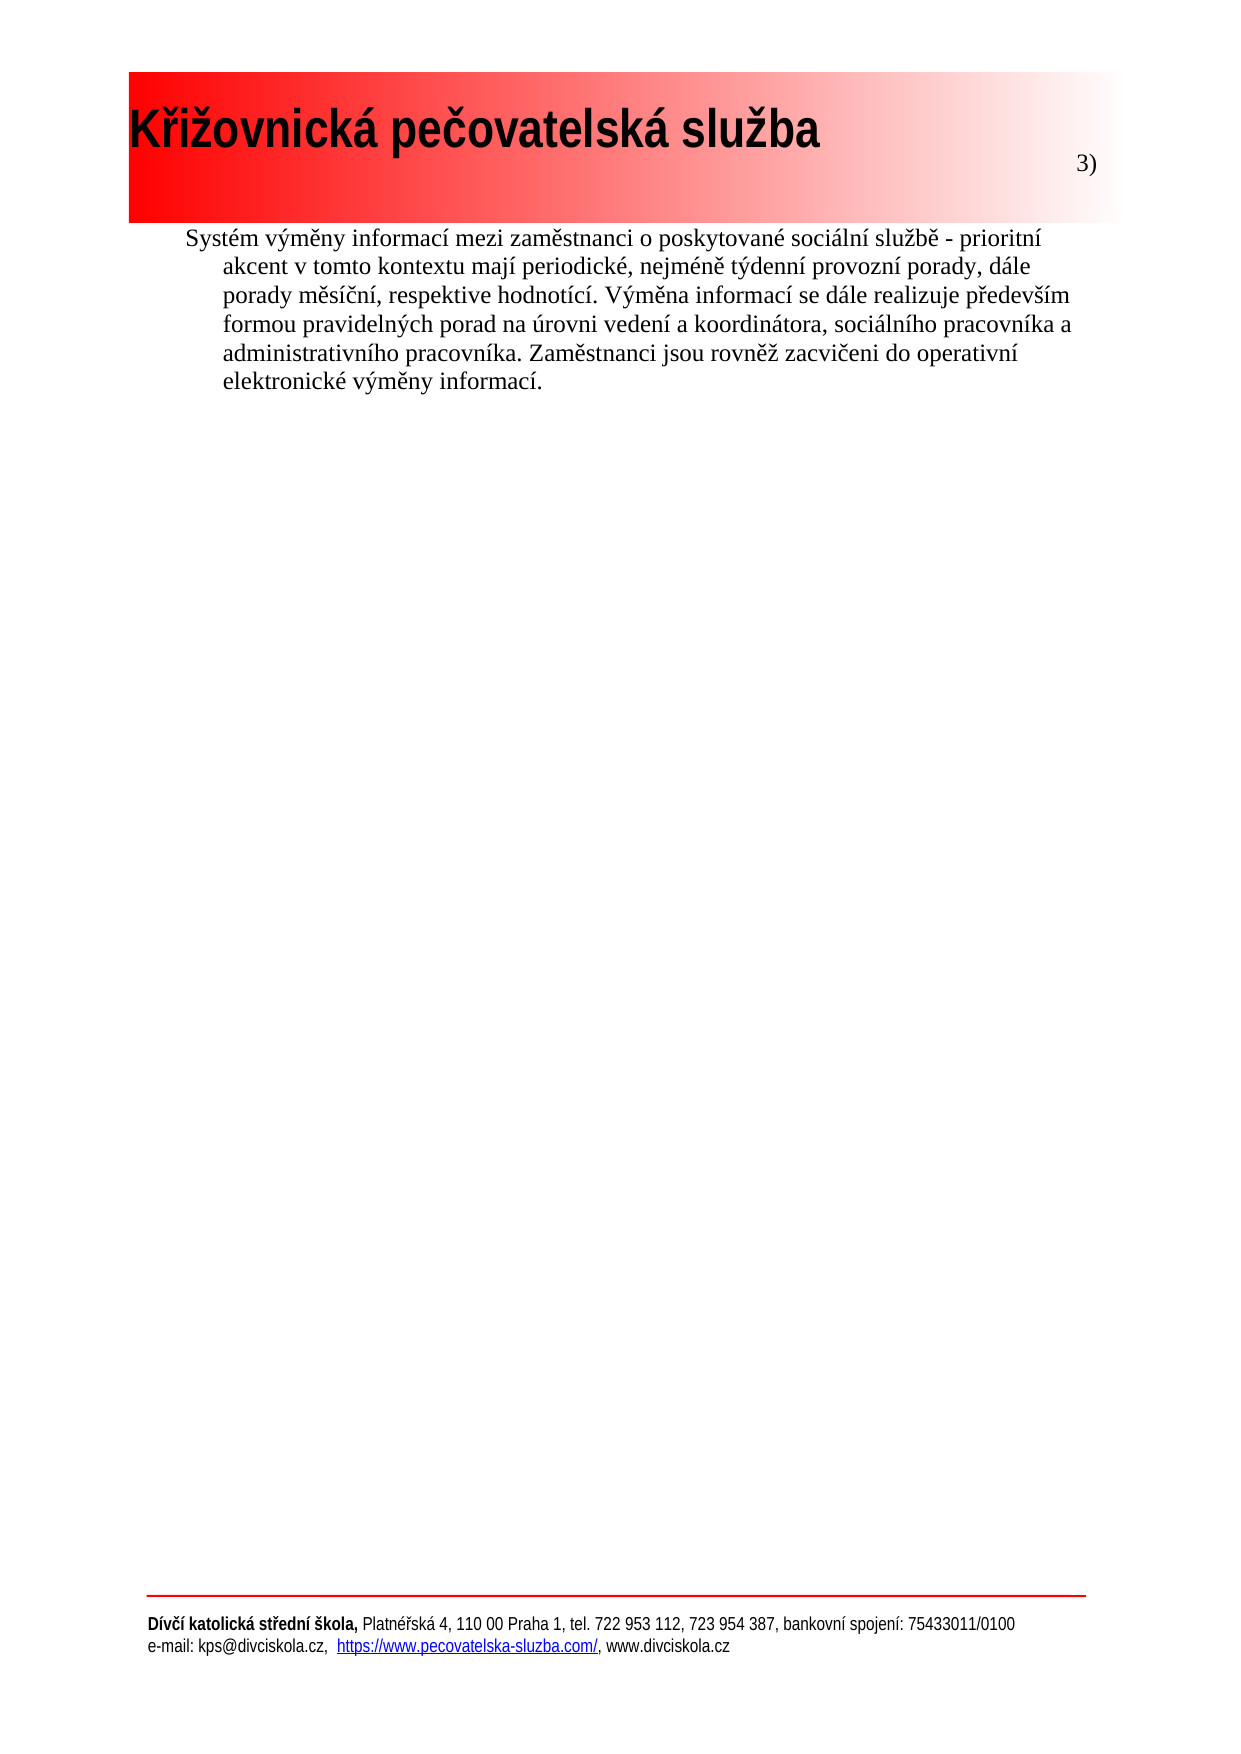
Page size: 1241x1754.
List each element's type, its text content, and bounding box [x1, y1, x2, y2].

list Systém výměny informací mezi zaměstnanci o poskytované sociální službě - prioritní akcent v tomto kontextu mají periodické, nejméně týdenní provozní porady, dále porady měsíční, respektive hodnotící. Výměna informací se dále realizuje především formou pravidelných porad na úrovni vedení a koordinátora, sociálního pracovníka a administrativního pracovníka. Zaměstnanci jsou rovněž zacvičeni do operativní elektronické výměny informací. [185, 148, 1093, 395]
